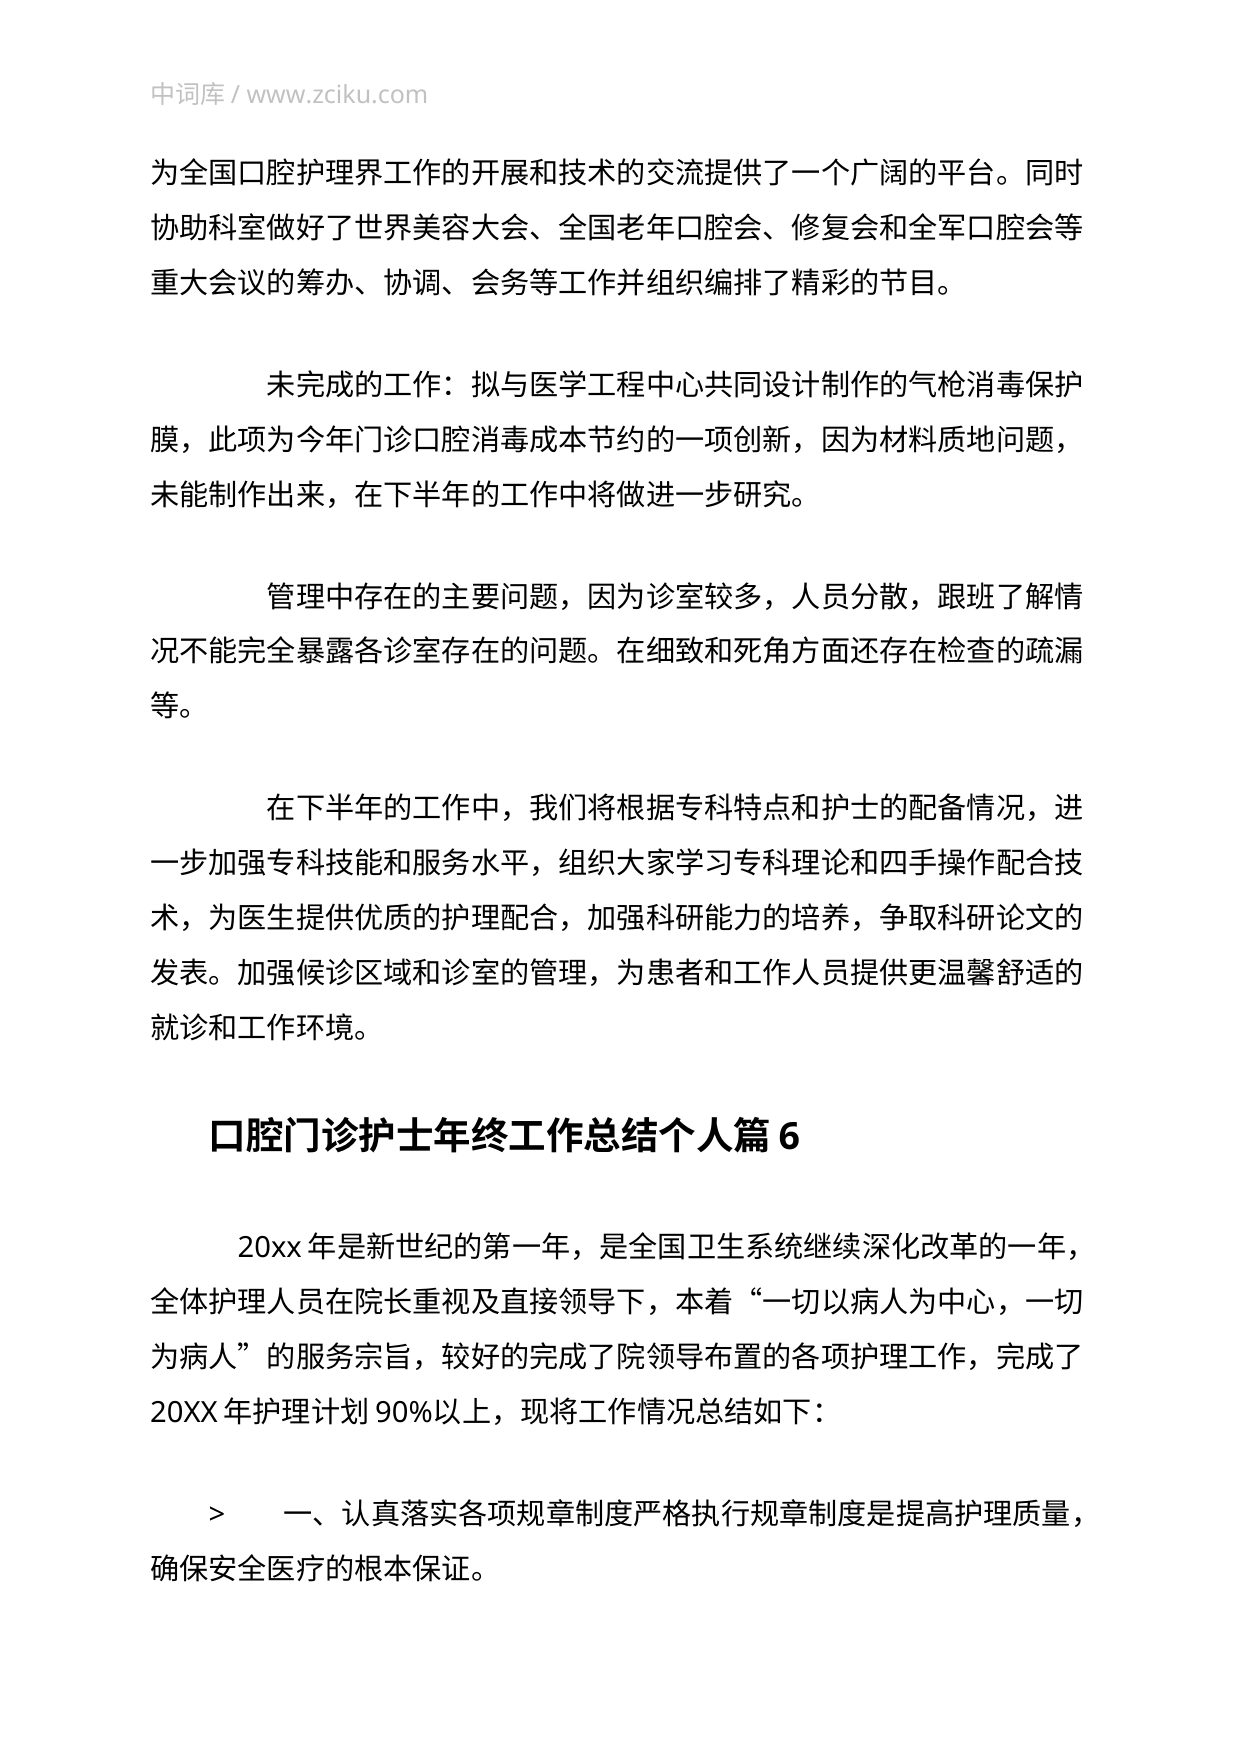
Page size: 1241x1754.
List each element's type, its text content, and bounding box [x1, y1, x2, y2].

text 在下半年的工作中，我们将根据专科特点和护士的配备情况，进一步加强专科技能和服务水平，组织大家学习专科理论和四手操作配合技术，为医生提供优质的护理配合，加强科研能力的培养，争取科研论文的发表。加强候诊区域和诊室的管理，为患者和工作人员提供更温馨舒适的就诊和工作环境。 [150, 785, 1090, 1047]
text 管理中存在的主要问题，因为诊室较多，人员分散，跟班了解情况不能完全暴露各诊室存在的问题。在细致和死角方面还存在检查的疏漏等。 [150, 573, 1090, 725]
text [150, 150, 1090, 302]
text > 一、认真落实各项规章制度严格执行规章制度是提高护理质量，确保安全医疗的根本保证。 [150, 1490, 1090, 1588]
text 20xx年是新世纪的第一年，是全国卫生系统继续深化改革的一年，全体护理人员在院长重视及直接领导下，本着“一切以病人为中心，一切为病人”的服务宗旨，较好的完成了院领导布置的各项护理工作，完成了20XX年护理计划90%以上，现将工作情况总结如下： [150, 1224, 1090, 1431]
text 口腔门诊护士年终工作总结个人篇6 [150, 1106, 1090, 1161]
text 未完成的工作：拟与医学工程中心共同设计制作的气枪消毒保护膜，此项为今年门诊口腔消毒成本节约的一项创新，因为材料质地问题，未能制作出来，在下半年的工作中将做进一步研究。 [150, 362, 1090, 514]
